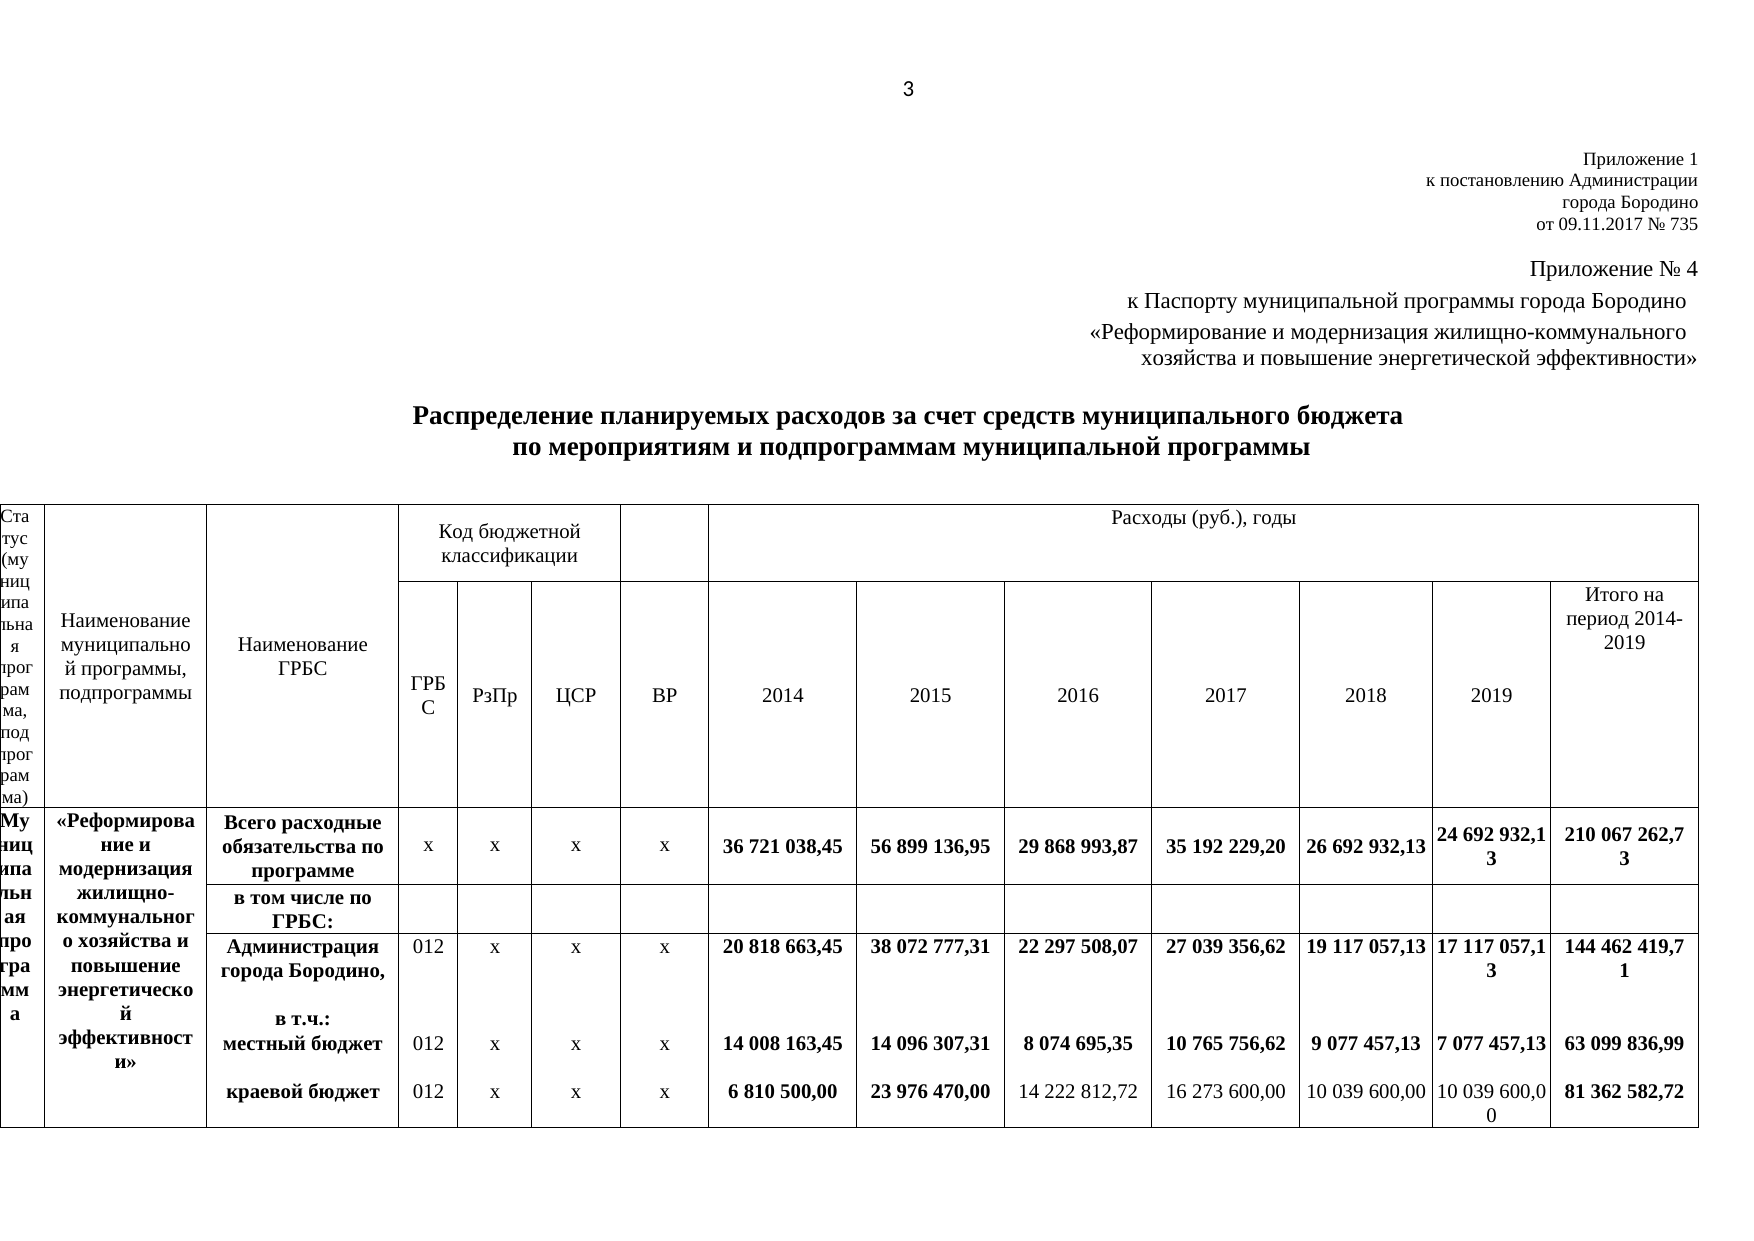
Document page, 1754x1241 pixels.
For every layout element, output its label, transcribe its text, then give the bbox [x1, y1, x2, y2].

text Приложение 1 [118, 148, 1698, 169]
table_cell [1551, 934, 1698, 1127]
table_cell [857, 885, 1004, 933]
table_cell 26 692 932,13 [1300, 808, 1432, 884]
table_cell 2018 [1300, 582, 1432, 807]
table_cell [1152, 885, 1299, 933]
table_cell [399, 885, 457, 933]
table_cell «Реформирование и модернизация жилищно-коммунального [105, 313, 1698, 344]
table_cell х х х х х х [621, 934, 708, 1127]
table_cell РзПр [458, 582, 531, 807]
table_cell 2016 [1005, 582, 1151, 807]
table_cell [621, 885, 708, 933]
table_header [621, 505, 708, 581]
table_cell х [458, 808, 531, 884]
table_cell х [621, 808, 708, 884]
table_header Код бюджетной классификации [399, 505, 620, 581]
table_cell ГРБС [399, 582, 457, 807]
table_cell [1300, 885, 1432, 933]
table_cell 2017 [1152, 582, 1299, 807]
table_cell 2019 [1433, 582, 1550, 807]
text Распределение планируемых расходов за счет средств муниципального бюджета [118, 399, 1698, 430]
table_cell 24 692 932,13 [1433, 808, 1550, 884]
table_cell х [399, 808, 457, 884]
table_header Наименование муниципальной программы, подпрограммы [45, 505, 206, 807]
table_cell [399, 934, 457, 1127]
table_header Статус (муниципальная программа, подпрограмма) [1, 505, 44, 807]
table_cell 35 192 229,20 [1152, 808, 1299, 884]
text города Бородино [118, 191, 1698, 212]
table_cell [709, 934, 856, 1127]
table_cell Всего расходные обязательства по программе [207, 808, 398, 884]
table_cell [207, 934, 398, 1127]
table_header Расходы (руб.), годы [709, 505, 1698, 581]
table_cell ЦСР [532, 582, 620, 807]
table_cell Муниципальная программа [1, 808, 44, 1127]
table_cell 2015 [857, 582, 1004, 807]
table_cell 29 868 993,87 [1005, 808, 1151, 884]
table_cell [709, 885, 856, 933]
text от 09.11.2017 № 735 [118, 212, 1698, 234]
table_cell [1433, 885, 1550, 933]
table_cell [1005, 885, 1151, 933]
text хозяйства и повышение энергетической эффективности» [118, 344, 1698, 371]
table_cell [1005, 934, 1151, 1127]
table_cell ВР [621, 582, 708, 807]
table_cell х [532, 808, 620, 884]
text по мероприятиям и подпрограммам муниципальной программы [118, 430, 1698, 461]
table_cell 36 721 038,45 [709, 808, 856, 884]
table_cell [1152, 934, 1299, 1127]
table_cell [458, 885, 531, 933]
table_cell х х х х х х [458, 934, 531, 1127]
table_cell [1300, 934, 1432, 1127]
text Приложение № 4 [118, 256, 1698, 282]
table_header Наименование ГРБС [207, 505, 398, 807]
table_cell х х х х х х [532, 934, 620, 1127]
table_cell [857, 934, 1004, 1127]
table_header к Паспорту муниципальной программы города Бородино [105, 282, 1698, 313]
table_cell 56 899 136,95 [857, 808, 1004, 884]
table_cell «Реформирование и модернизация жилищно-коммунального хозяйства и повышение энергетической эффективности» [45, 808, 206, 1127]
table_cell в том числе по ГРБС: [207, 885, 398, 933]
table_cell [532, 885, 620, 933]
text к постановлению Администрации [118, 169, 1698, 191]
table_cell Итого на период 2014-2019 [1551, 582, 1698, 807]
table_cell 210 067 262,73 [1551, 808, 1698, 884]
table_cell [1551, 885, 1698, 933]
table_cell 2014 [709, 582, 856, 807]
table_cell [1433, 934, 1550, 1127]
